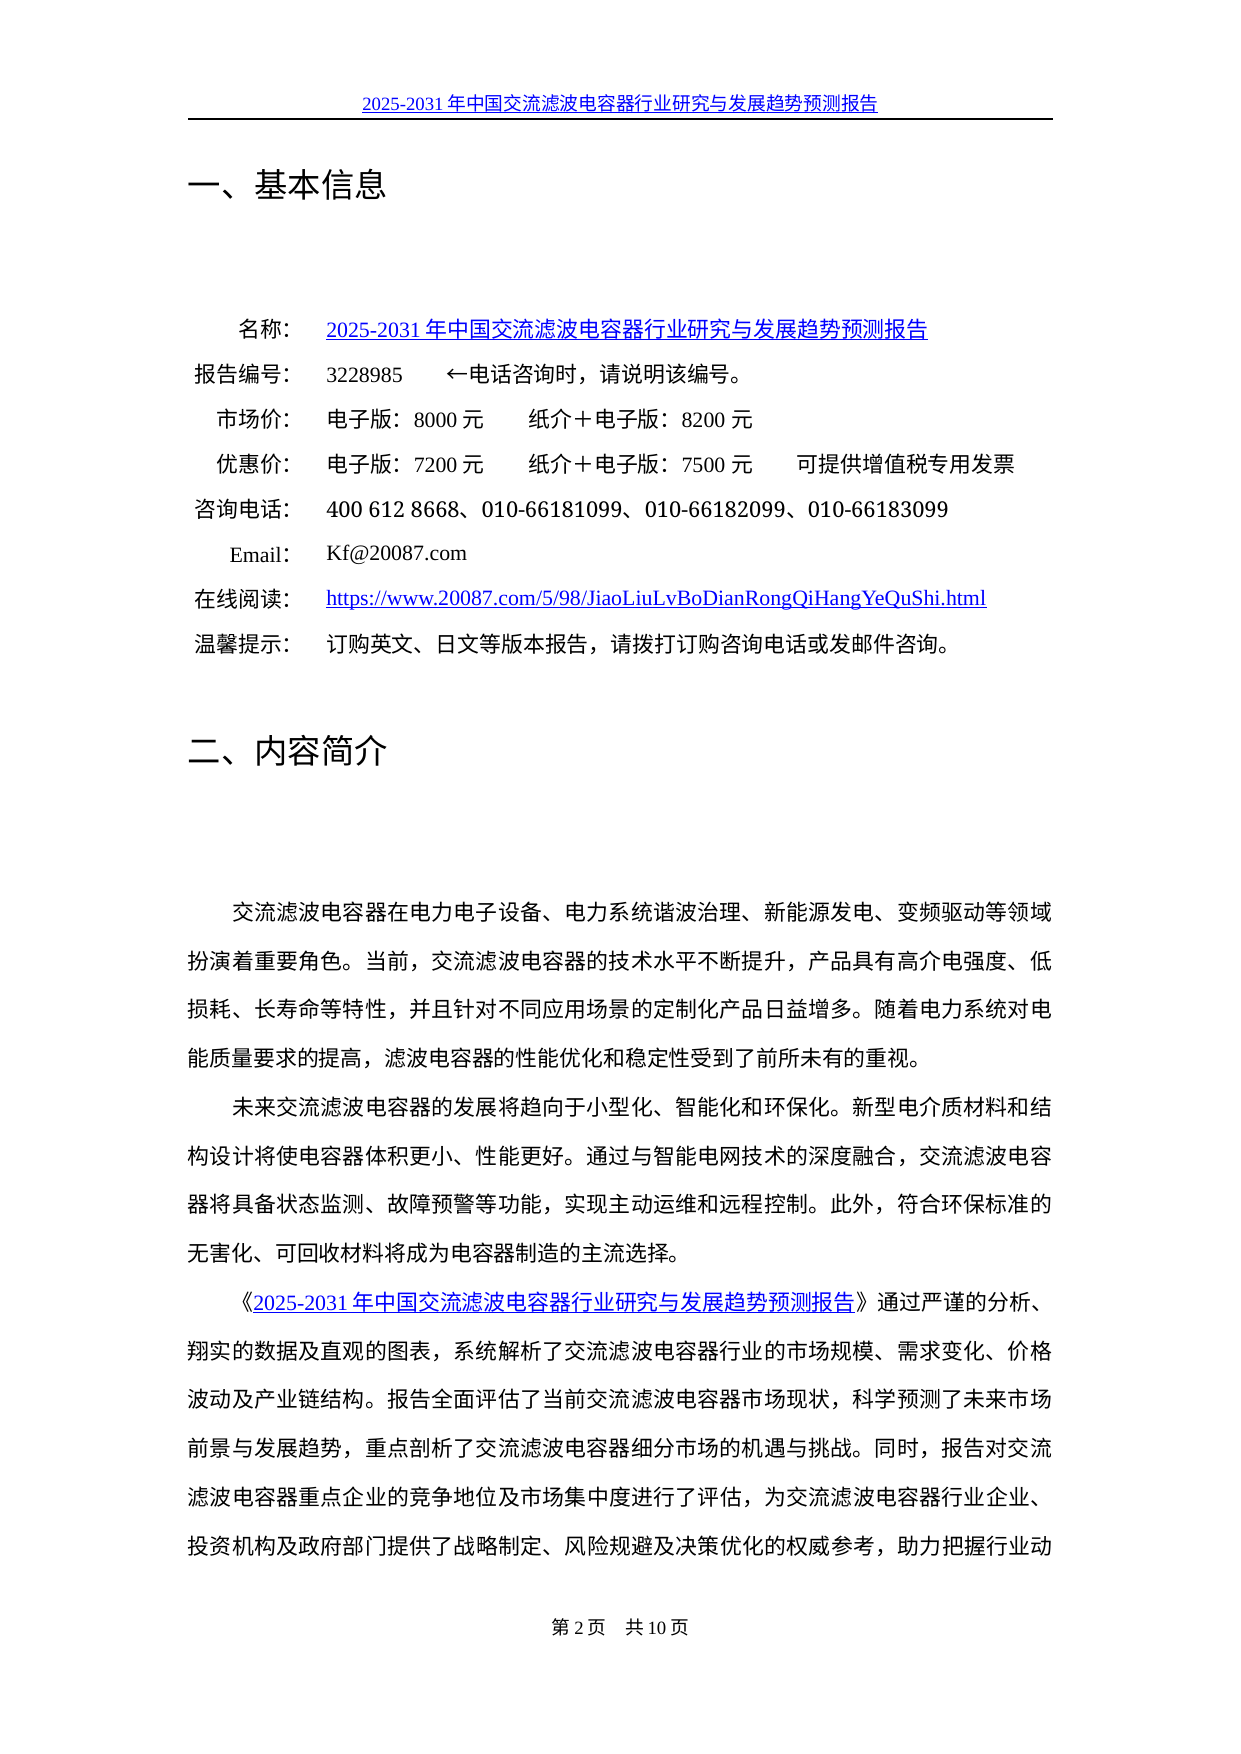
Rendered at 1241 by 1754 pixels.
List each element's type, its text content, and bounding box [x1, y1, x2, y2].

table_cell 咨询电话： [167, 492, 315, 537]
table_cell 电子版：8000 元 纸介＋电子版：8200 元 [315, 402, 1073, 447]
table_cell 优惠价： [167, 447, 315, 492]
title 一、基本信息 [187, 150, 1053, 215]
table_cell 报告编号： [167, 357, 315, 402]
table_cell Email： [167, 537, 315, 582]
table_cell 温馨提示： [167, 627, 315, 672]
table_cell 订购英文、日文等版本报告，请拨打订购咨询电话或发邮件咨询。 [315, 627, 1073, 672]
table_cell [315, 582, 1073, 627]
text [187, 894, 1053, 1561]
table_cell 在线阅读： [167, 582, 315, 627]
table_cell 400 612 8668、010-66181099、010-66182099、010-66183099 [315, 492, 1073, 537]
table_cell 3228985 ←电话咨询时，请说明该编号。 [315, 357, 1073, 402]
table_header 2025-2031年中国交流滤波电容器行业研究与发展趋势预测报告 [315, 312, 1073, 357]
table_cell 电子版：7200 元 纸介＋电子版：7500 元 可提供增值税专用发票 [315, 447, 1073, 492]
table_cell 市场价： [167, 402, 315, 447]
table_header 名称： [167, 312, 315, 357]
title 二、内容简介 [187, 717, 1053, 782]
table_cell Kf@20087.com [315, 537, 1073, 582]
